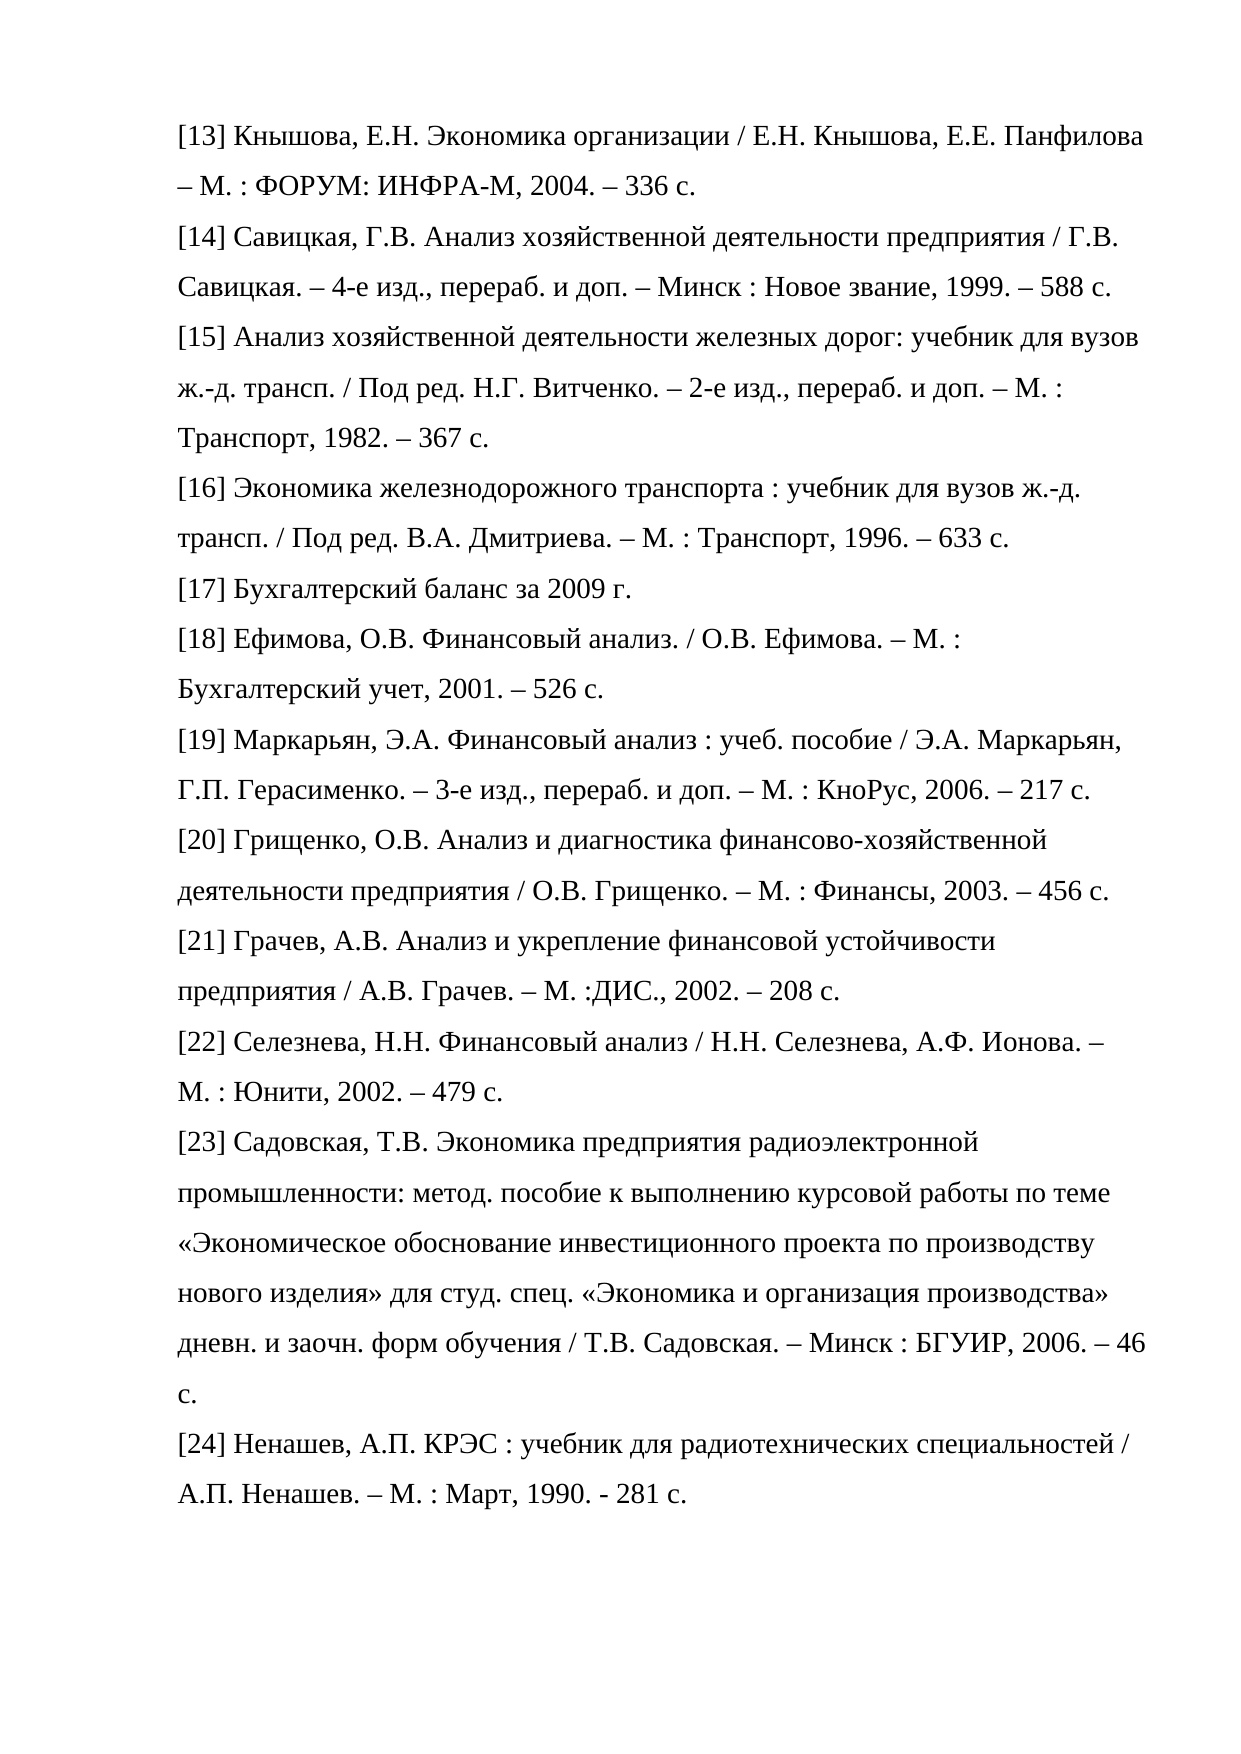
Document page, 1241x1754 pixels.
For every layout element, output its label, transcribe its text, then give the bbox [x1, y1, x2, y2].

text [19] Маркарьян, Э.А. Финансовый анализ : учеб. пособие / Э.А. Маркарьян, Г.П. Герасименко. – 3-е изд., перераб. и доп. – М. : КноРус, 2006. – 217 с. [177, 722, 1152, 806]
text [20] Грищенко, О.В. Анализ и диагностика финансово-хозяйственной деятельности предприятия / О.В. Грищенко. – М. : Финансы, 2003. – 456 с. [177, 822, 1152, 906]
text [22] Селезнева, Н.Н. Финансовый анализ / Н.Н. Селезнева, А.Ф. Ионова. – М. : Юнити, 2002. – 479 с. [177, 1024, 1152, 1108]
text [13] Кнышова, Е.Н. Экономика организации / Е.Н. Кнышова, Е.Е. Панфилова – М. : ФОРУМ: ИНФРА-М, 2004. – 336 с. [177, 118, 1152, 202]
text [21] Грачев, А.В. Анализ и укрепление финансовой устойчивости предприятия / А.В. Грачев. – М. :ДИС., 2002. – 208 с. [177, 923, 1152, 1007]
text [24] Ненашев, А.П. КРЭС : учебник для радиотехнических специальностей / А.П. Ненашев. – М. : Март, 1990. - 281 с. [177, 1426, 1152, 1510]
text [17] Бухгалтерский баланс за 2009 г. [177, 571, 1152, 604]
text [23] Садовская, Т.В. Экономика предприятия радиоэлектронной промышленности: метод. пособие к выполнению курсовой работы по теме «Экономическое обоснование инвестиционного проекта по производству нового изделия» для студ. спец. «Экономика и организация производства» дневн. и заочн. форм обучения / Т.В. Садовская. – Минск : БГУИР, 2006. – 46 с. [177, 1124, 1152, 1409]
text [18] Ефимова, О.В. Финансовый анализ. / О.В. Ефимова. – М. : Бухгалтерский учет, 2001. – 526 с. [177, 621, 1152, 705]
text [16] Экономика железнодорожного транспорта : учебник для вузов ж.-д. трансп. / Под ред. В.А. Дмитриева. – М. : Транспорт, 1996. – 633 с. [177, 470, 1152, 554]
text [14] Савицкая, Г.В. Анализ хозяйственной деятельности предприятия / Г.В. Савицкая. – 4-е изд., перераб. и доп. – Минск : Новое звание, 1999. – 588 c. [177, 219, 1152, 303]
text [15] Анализ хозяйственной деятельности железных дорог: учебник для вузов ж.-д. трансп. / Под ред. Н.Г. Витченко. – 2-е изд., перераб. и доп. – М. : Транспорт, 1982. – 367 с. [177, 319, 1152, 453]
